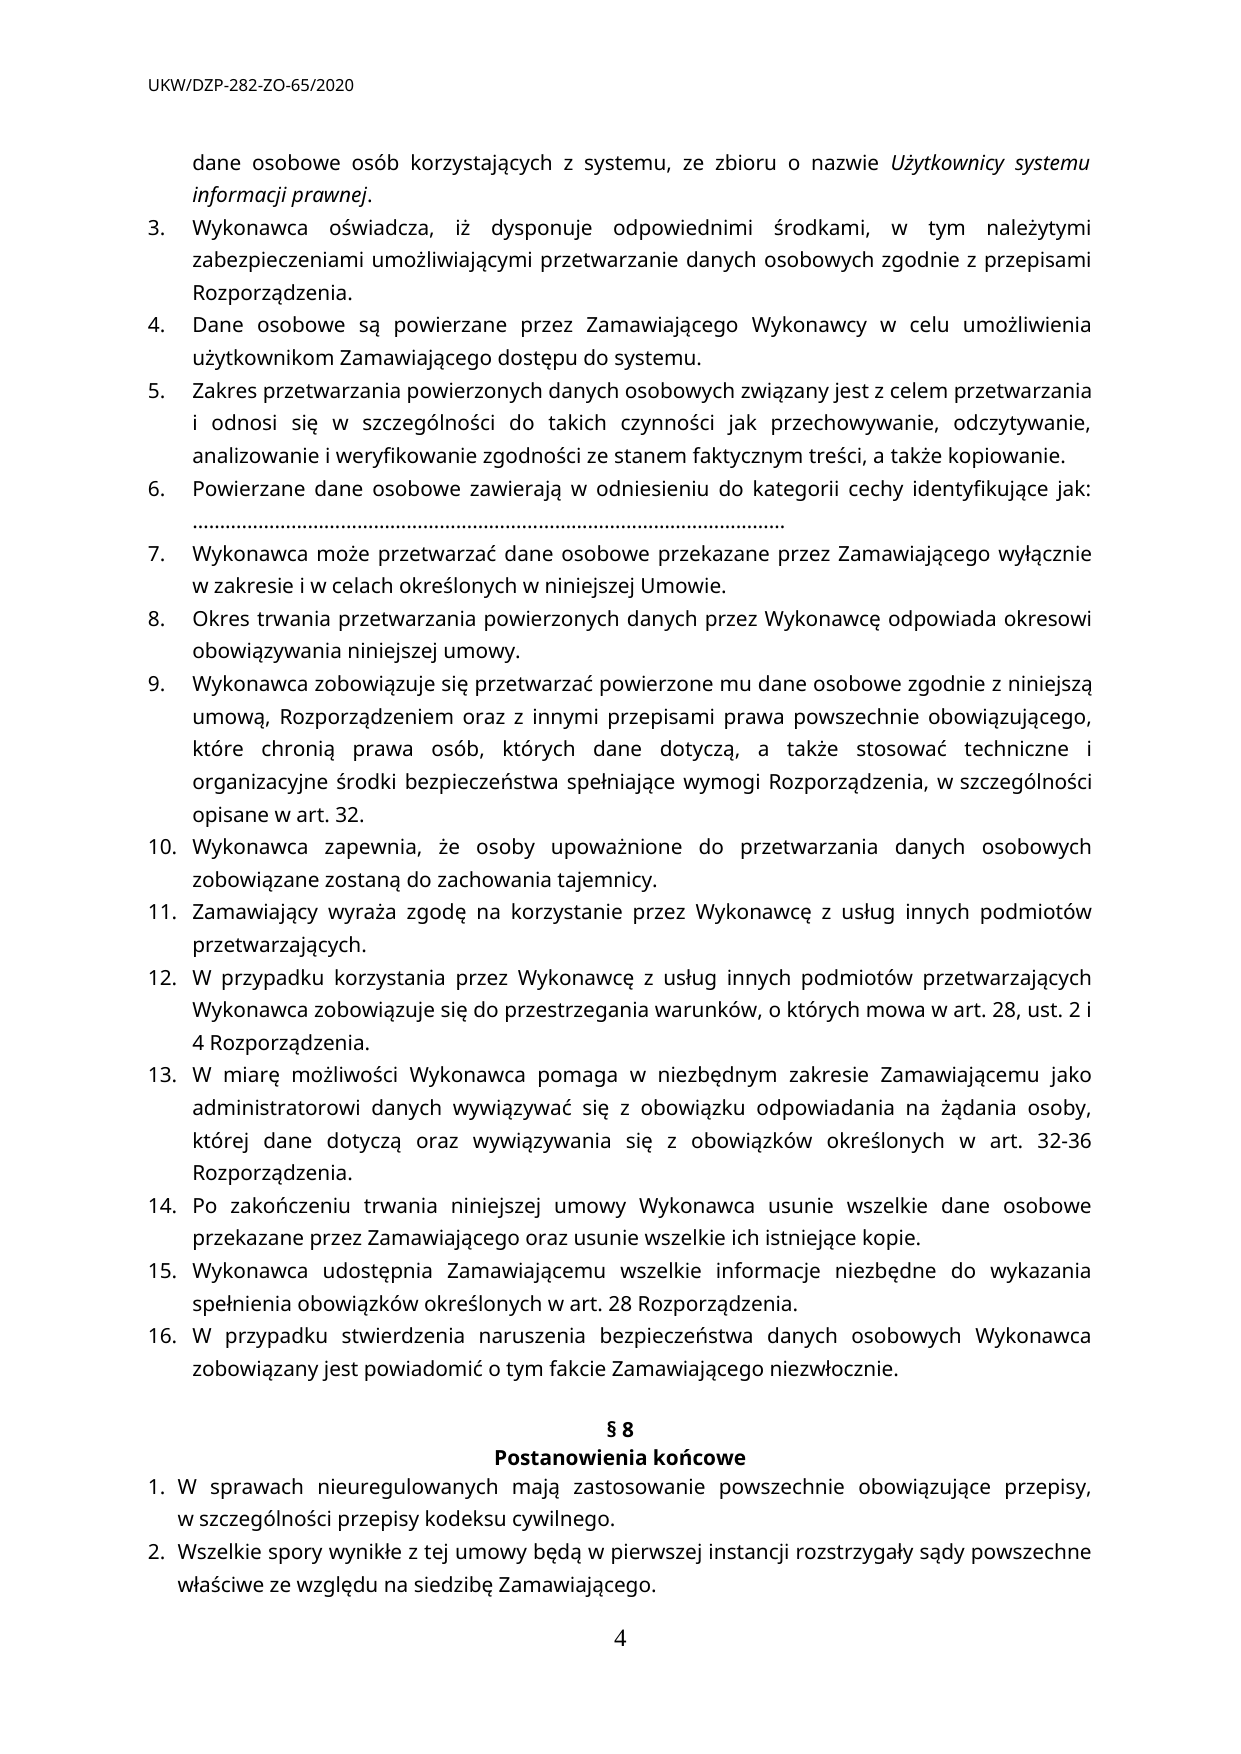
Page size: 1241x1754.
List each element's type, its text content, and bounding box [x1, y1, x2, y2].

list Wykonawca zapewnia, że osoby upoważnione do przetwarzania danych osobowych zobowiązane zostaną do zachowania tajemnicy. [148, 832, 1093, 893]
list Po zakończeniu trwania niniejszej umowy Wykonawca usunie wszelkie dane osobowe przekazane przez Zamawiającego oraz usunie wszelkie ich istniejące kopie. [148, 1191, 1093, 1252]
list W przypadku korzystania przez Wykonawcę z usług innych podmiotów przetwarzających Wykonawca zobowiązuje się do przestrzegania warunków, o których mowa w art. 28, ust. 2 i 4 Rozporządzenia. [148, 963, 1093, 1056]
list Wykonawca może przetwarzać dane osobowe przekazane przez Zamawiającego wyłącznie w zakresie i w celach określonych w niniejszej Umowie. [148, 539, 1093, 600]
list Powierzane dane osobowe zawierają w odniesieniu do kategorii cechy identyfikujące jak: ……………………………………………………………………………………………… [148, 474, 1093, 535]
list Zakres przetwarzania powierzonych danych osobowych związany jest z celem przetwarzania i odnosi się w szczególności do takich czynności jak przechowywanie, odczytywanie, analizowanie i weryfikowanie zgodności ze stanem faktycznym treści, a także kopiowanie. [148, 376, 1093, 469]
text § 8 [148, 1415, 1093, 1443]
list Zamawiający wyraża zgodę na korzystanie przez Wykonawcę z usług innych podmiotów przetwarzających. [148, 897, 1093, 958]
list W sprawach nieuregulowanych mają zastosowanie powszechnie obowiązujące przepisy, w szczególności przepisy kodeksu cywilnego. [148, 1472, 1093, 1533]
list Okres trwania przetwarzania powierzonych danych przez Wykonawcę odpowiada okresowi obowiązywania niniejszej umowy. [148, 604, 1093, 665]
list Wykonawca oświadcza, iż dysponuje odpowiednimi środkami, w tym należytymi zabezpieczeniami umożliwiającymi przetwarzanie danych osobowych zgodnie z przepisami Rozporządzenia. [148, 213, 1093, 306]
list W miarę możliwości Wykonawca pomaga w niezbędnym zakresie Zamawiającemu jako administratorowi danych wywiązywać się z obowiązku odpowiadania na żądania osoby, której dane dotyczą oraz wywiązywania się z obowiązków określonych w art. 32-36 Rozporządzenia. [148, 1061, 1093, 1187]
list Wykonawca zobowiązuje się przetwarzać powierzone mu dane osobowe zgodnie z niniejszą umową, Rozporządzeniem oraz z innymi przepisami prawa powszechnie obowiązującego, które chronią prawa osób, których dane dotyczą, a także stosować techniczne i organizacyjne środki bezpieczeństwa spełniające wymogi Rozporządzenia, w szczególności opisane w art. 32. [148, 669, 1093, 828]
text Postanowienia końcowe [148, 1443, 1093, 1472]
list Wykonawca udostępnia Zamawiającemu wszelkie informacje niezbędne do wykazania spełnienia obowiązków określonych w art. 28 Rozporządzenia. [148, 1256, 1093, 1317]
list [148, 148, 1093, 209]
list Dane osobowe są powierzane przez Zamawiającego Wykonawcy w celu umożliwienia użytkownikom Zamawiającego dostępu do systemu. [148, 311, 1093, 372]
list Wszelkie spory wynikłe z tej umowy będą w pierwszej instancji rozstrzygały sądy powszechne właściwe ze względu na siedzibę Zamawiającego. [148, 1537, 1093, 1598]
list W przypadku stwierdzenia naruszenia bezpieczeństwa danych osobowych Wykonawca zobowiązany jest powiadomić o tym fakcie Zamawiającego niezwłocznie. [148, 1321, 1093, 1382]
